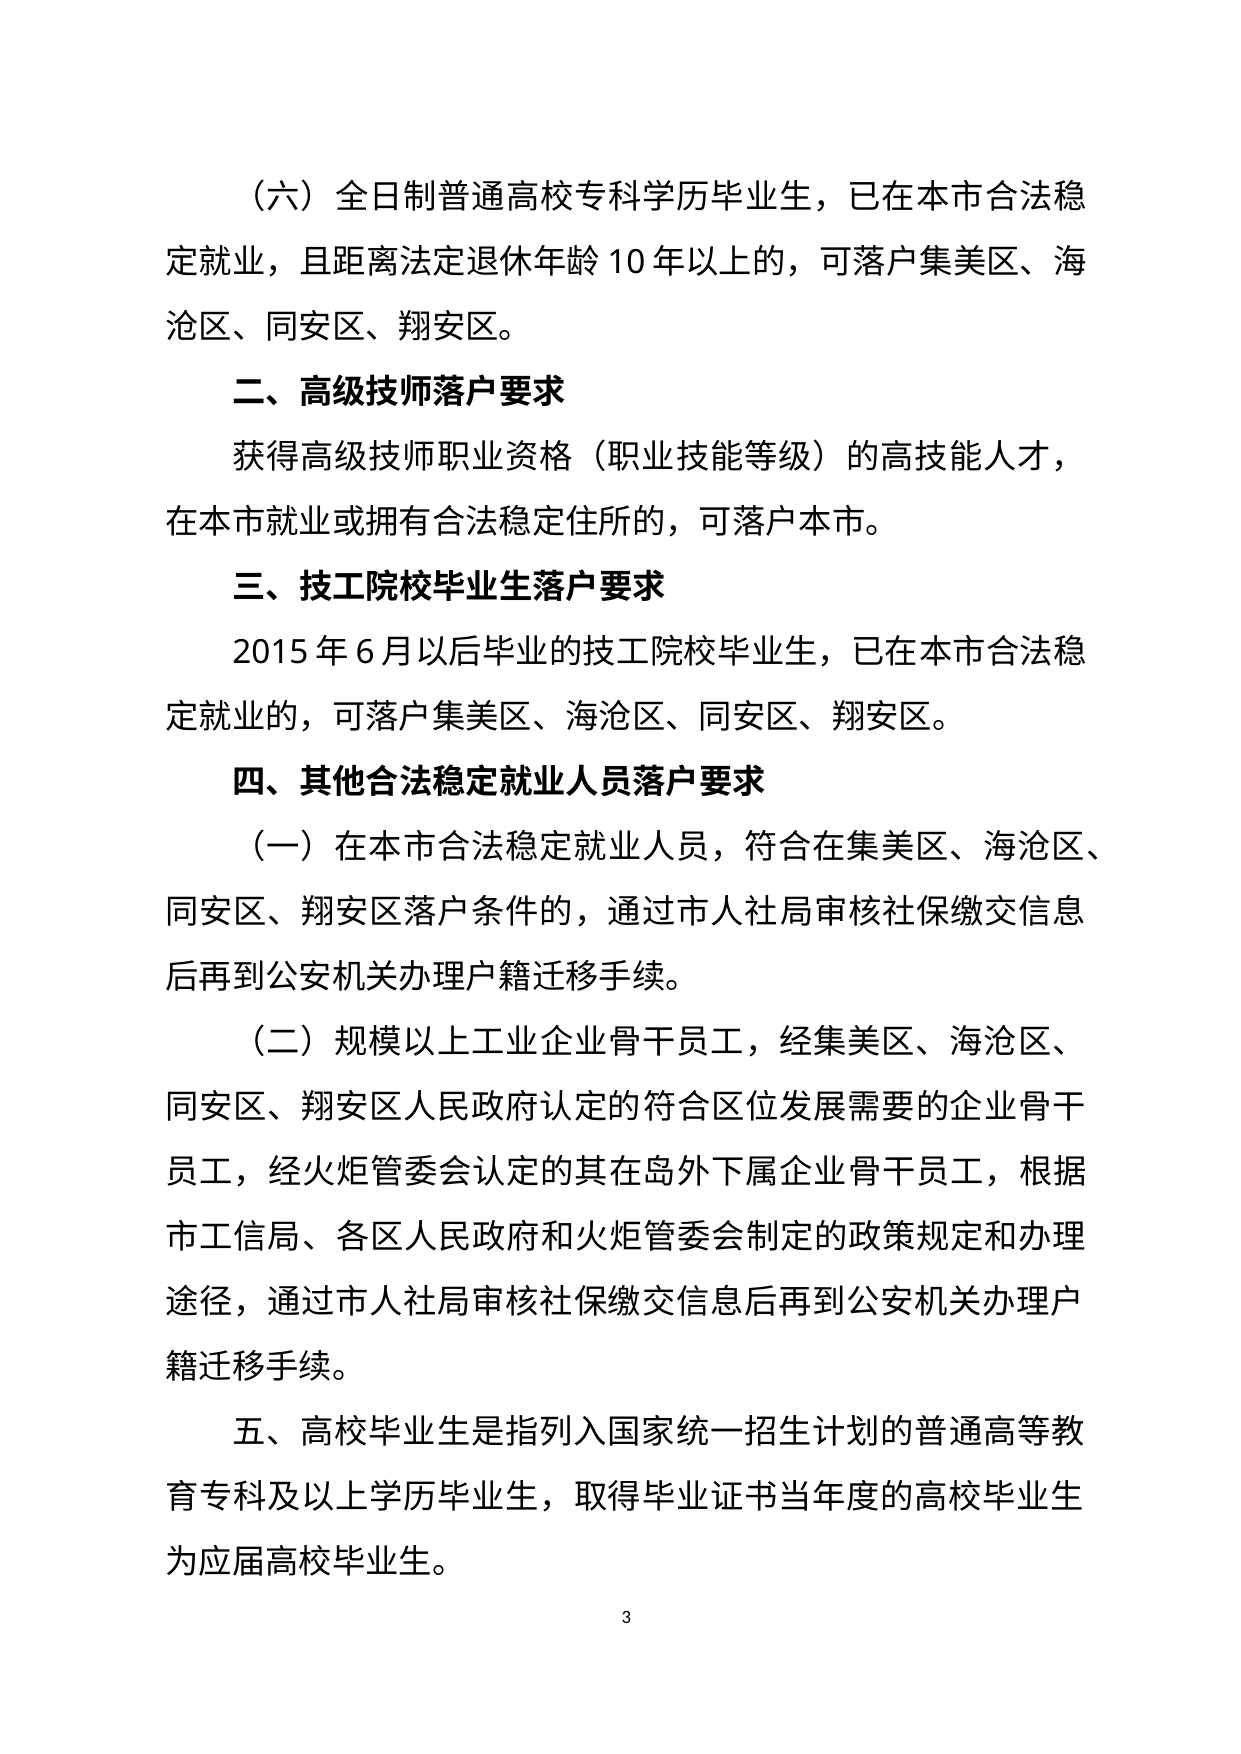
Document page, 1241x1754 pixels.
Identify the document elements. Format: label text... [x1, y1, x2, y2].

text 二、高级技师落户要求 [165, 357, 1087, 422]
text 五、高校毕业生是指列入国家统一招生计划的普通高等教育专科及以上学历毕业生，取得毕业证书当年度的高校毕业生为应届高校毕业生。 [165, 1397, 1087, 1592]
text （二）规模以上工业企业骨干员工，经集美区、海沧区、同安区、翔安区人民政府认定的符合区位发展需要的企业骨干员工，经火炬管委会认定的其在岛外下属企业骨干员工，根据市工信局、各区人民政府和火炬管委会制定的政策规定和办理途径，通过市人社局审核社保缴交信息后再到公安机关办理户籍迁移手续。 [165, 1007, 1087, 1397]
text （六）全日制普通高校专科学历毕业生，已在本市合法稳定就业，且距离法定退休年龄10年以上的，可落户集美区、海沧区、同安区、翔安区。 [165, 162, 1087, 357]
text 获得高级技师职业资格（职业技能等级）的高技能人才，在本市就业或拥有合法稳定住所的，可落户本市。 [165, 422, 1087, 552]
text 三、技工院校毕业生落户要求 [165, 552, 1087, 617]
text （一）在本市合法稳定就业人员，符合在集美区、海沧区、同安区、翔安区落户条件的，通过市人社局审核社保缴交信息后再到公安机关办理户籍迁移手续。 [165, 812, 1087, 1007]
text 2015年6月以后毕业的技工院校毕业生，已在本市合法稳定就业的，可落户集美区、海沧区、同安区、翔安区。 [165, 617, 1087, 747]
text 四、其他合法稳定就业人员落户要求 [165, 747, 1087, 812]
